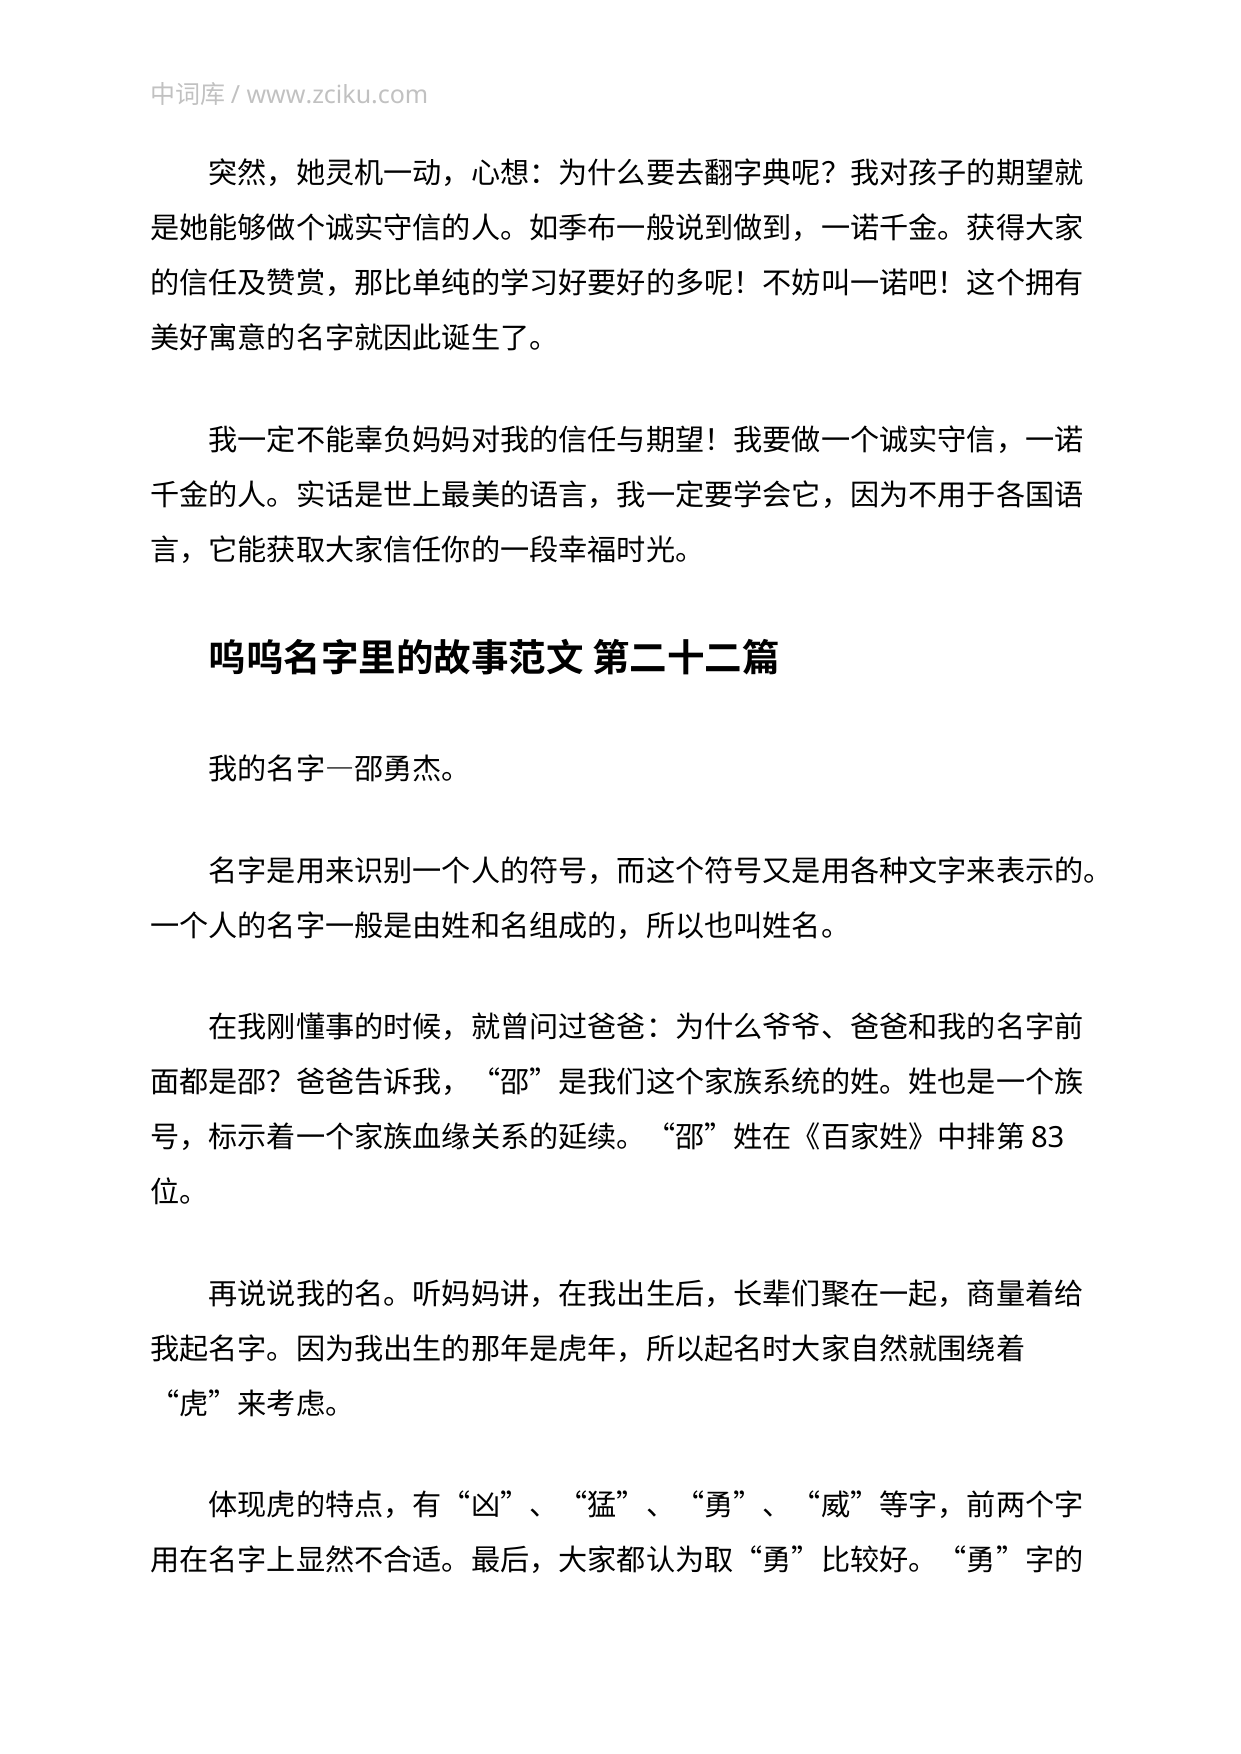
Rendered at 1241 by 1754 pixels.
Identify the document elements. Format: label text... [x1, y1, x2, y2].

text 我一定不能辜负妈妈对我的信任与期望！我要做一个诚实守信，一诺千金的人。实话是世上最美的语言，我一定要学会它，因为不用于各国语言，它能获取大家信任你的一段幸福时光。 [150, 416, 1090, 568]
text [150, 1482, 1090, 1579]
text 呜呜名字里的故事范文 第二十二篇 [150, 628, 1090, 682]
text 在我刚懂事的时候，就曾问过爸爸：为什么爷爷、爸爸和我的名字前面都是邵？爸爸告诉我，“邵”是我们这个家族系统的姓。姓也是一个族号，标示着一个家族血缘关系的延续。“邵”姓在《百家姓》中排第83位。 [150, 1004, 1090, 1211]
text 突然，她灵机一动，心想：为什么要去翻字典呢？我对孩子的期望就是她能够做个诚实守信的人。如季布一般说到做到，一诺千金。获得大家的信任及赞赏，那比单纯的学习好要好的多呢！不妨叫一诺吧！这个拥有美好寓意的名字就因此诞生了。 [150, 150, 1090, 357]
text 名字是用来识别一个人的符号，而这个符号又是用各种文字来表示的。一个人的名字一般是由姓和名组成的，所以也叫姓名。 [150, 847, 1090, 944]
text 我的名字—邵勇杰。 [150, 745, 1090, 788]
text 再说说我的名。听妈妈讲，在我出生后，长辈们聚在一起，商量着给我起名字。因为我出生的那年是虎年，所以起名时大家自然就围绕着“虎”来考虑。 [150, 1270, 1090, 1422]
